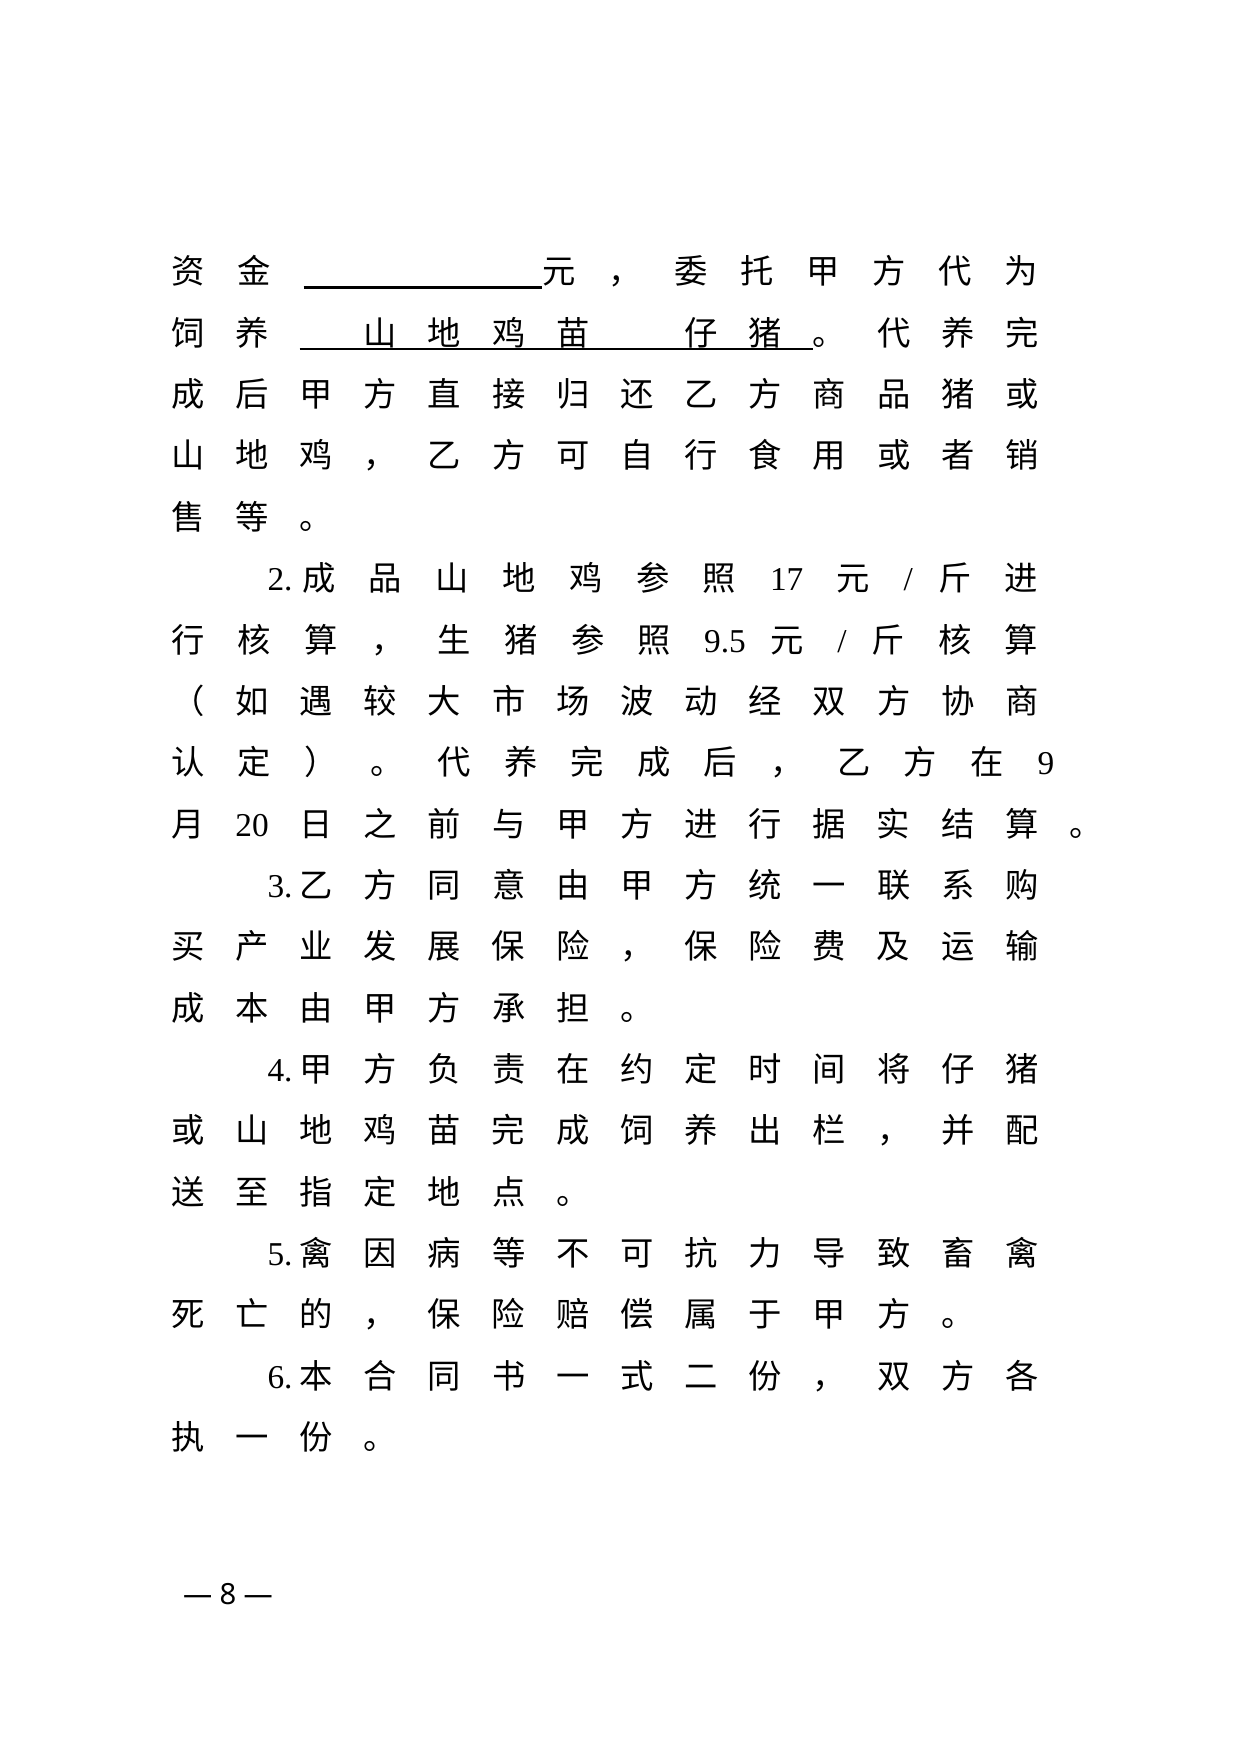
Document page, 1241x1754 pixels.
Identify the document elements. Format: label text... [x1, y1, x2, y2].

text 3.乙方同意由甲方统一联系购买产业发展保险，保险费及运输成本由甲方承担。 [171, 852, 1069, 1036]
text 4.甲方负责在约定时间将仔猪或山地鸡苗完成饲养出栏，并配送至指定地点。 [171, 1036, 1069, 1220]
text 2.成品山地鸡参照17元/斤进行核算，生猪参照9.5元/斤核算（如遇较大市场波动经双方协商认定）。代养完成后，乙方在9月20日之前与甲方进行据实结算。 [171, 545, 1069, 852]
text 6.本合同书一式二份，双方各执一份。 [171, 1343, 1069, 1466]
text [171, 239, 1069, 545]
text 5.禽因病等不可抗力导致畜禽死亡的，保险赔偿属于甲方。 [171, 1220, 1069, 1343]
